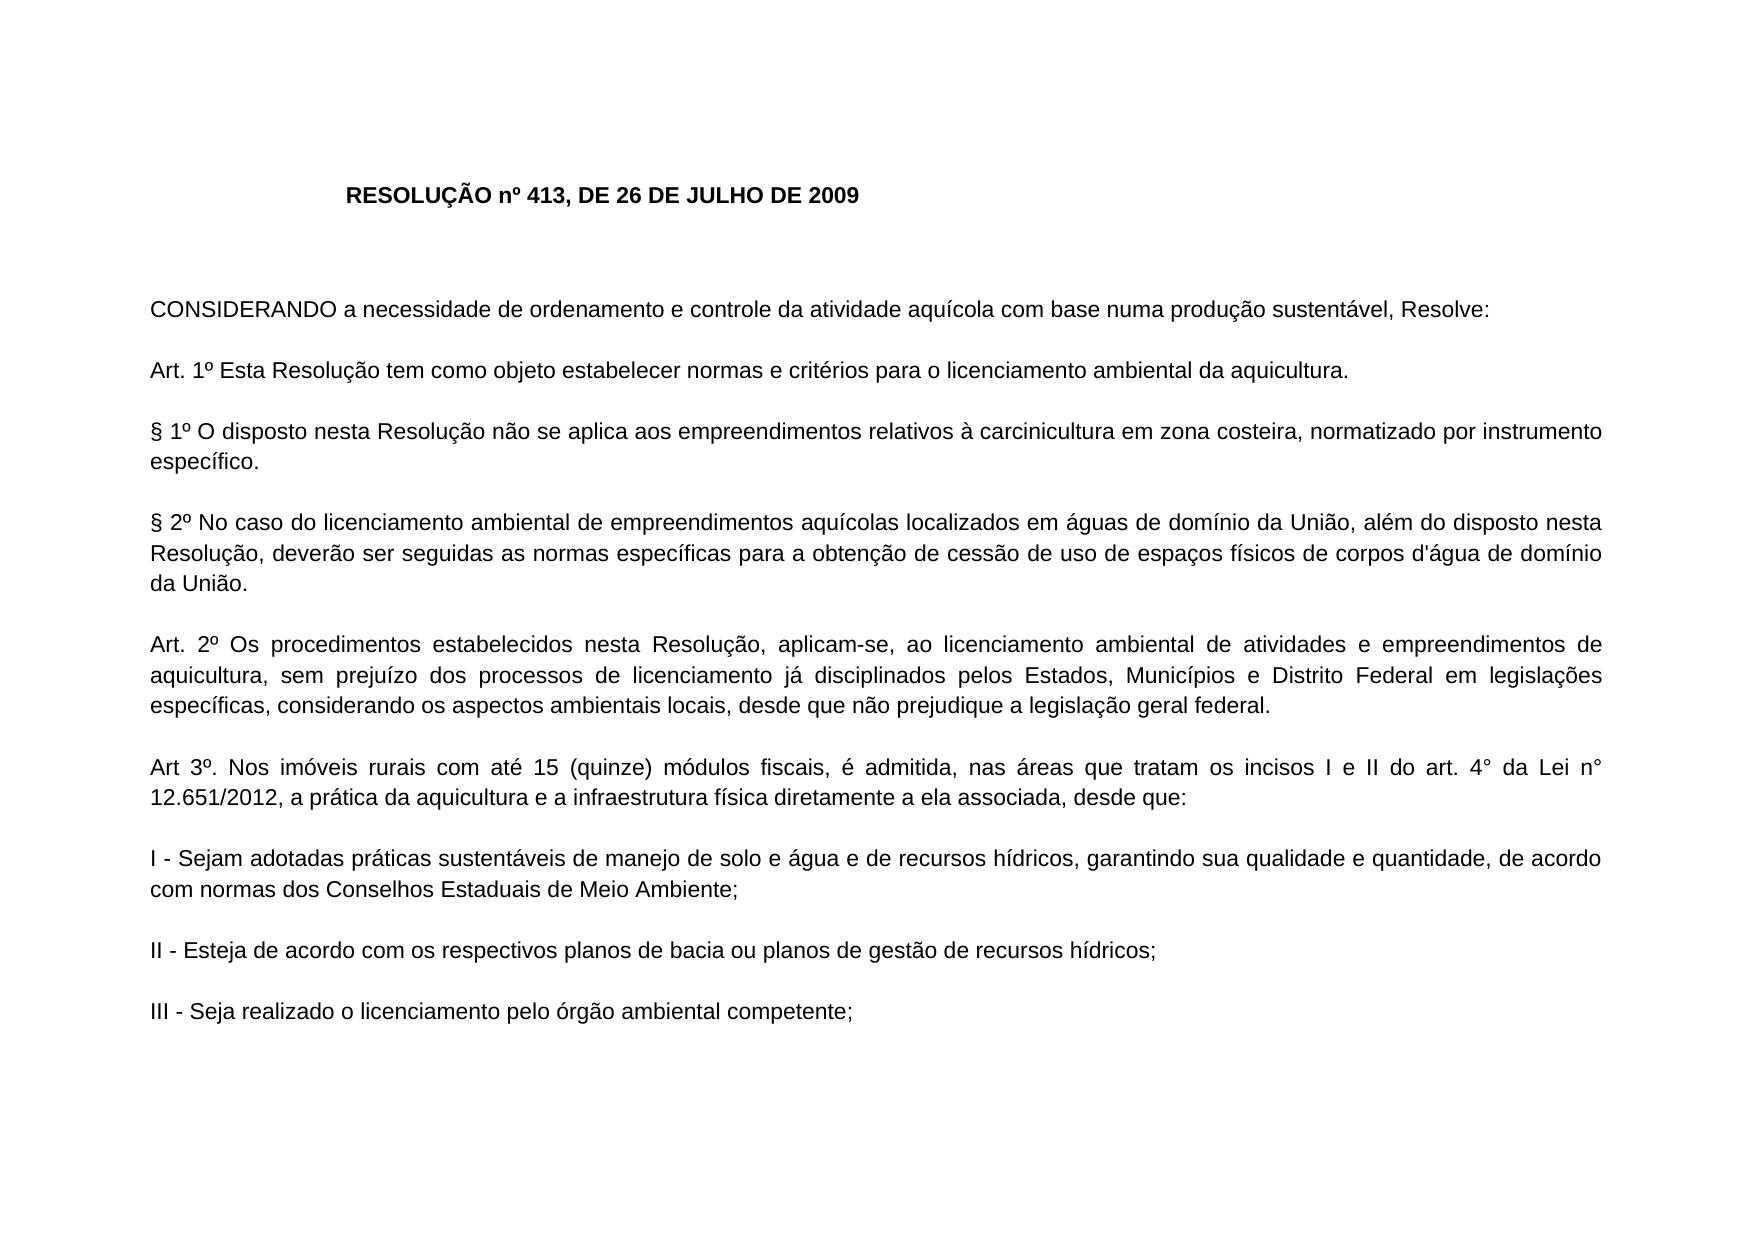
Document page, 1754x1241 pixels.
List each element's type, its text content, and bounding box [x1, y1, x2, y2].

text CONSIDERANDO a necessidade de ordenamento e controle da atividade aquícola com base numa produção sustentável, Resolve: [150, 296, 1604, 322]
text I - Sejam adotadas práticas sustentáveis de manejo de solo e água e de recursos hídricos, garantindo sua qualidade e quantidade, de acordo com normas dos Conselhos Estaduais de Meio Ambiente; [150, 845, 1604, 902]
text Art. 2º Os procedimentos estabelecidos nesta Resolução, aplicam-se, ao licenciamento ambiental de atividades e empreendimentos de aquicultura, sem prejuízo dos processos de licenciamento já disciplinados pelos Estados, Municípios e Distrito Federal em legislações específicas, considerando os aspectos ambientais locais, desde que não prejudique a legislação geral federal. [150, 631, 1604, 719]
text Art 3º. Nos imóveis rurais com até 15 (quinze) módulos fiscais, é admitida, nas áreas que tratam os incisos I e II do art. 4° da Lei n° 12.651/2012, a prática da aquicultura e a infraestrutura física diretamente a ela associada, desde que: [150, 753, 1604, 810]
text Art. 1º Esta Resolução tem como objeto estabelecer normas e critérios para o licenciamento ambiental da aquicultura. [150, 357, 1604, 383]
table_header RESOLUÇÃO nº 413, DE 26 DE JULHO DE 2009 [150, 180, 1055, 246]
text II - Esteja de acordo com os respectivos planos de bacia ou planos de gestão de recursos hídricos; [150, 937, 1604, 963]
text § 1º O disposto nesta Resolução não se aplica aos empreendimentos relativos à carcinicultura em zona costeira, normatizado por instrumento específico. [150, 418, 1604, 474]
text § 2º No caso do licenciamento ambiental de empreendimentos aquícolas localizados em águas de domínio da União, além do disposto nesta Resolução, deverão ser seguidas as normas específicas para a obtenção de cessão de uso de espaços físicos de corpos d'água de domínio da União. [150, 509, 1604, 597]
text III - Seja realizado o licenciamento pelo órgão ambiental competente; [150, 998, 1604, 1024]
